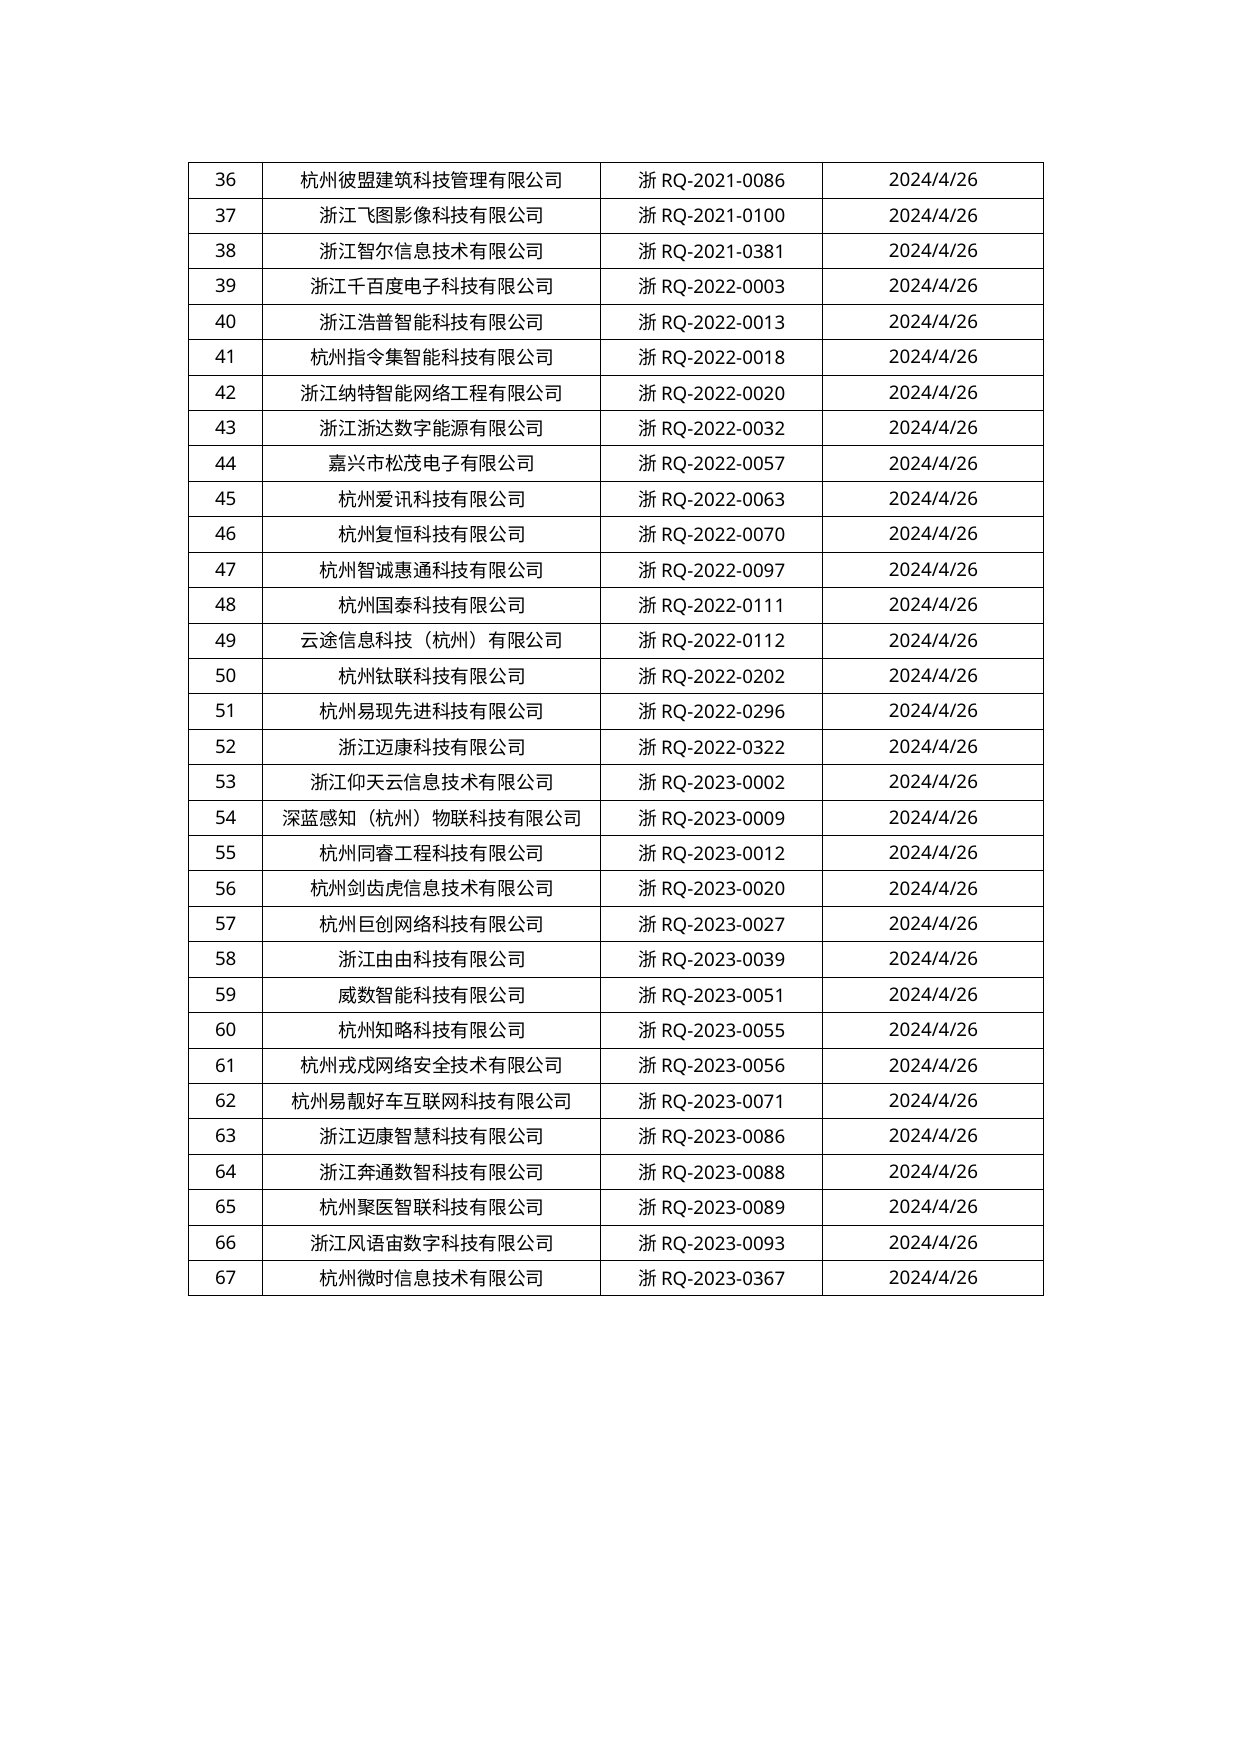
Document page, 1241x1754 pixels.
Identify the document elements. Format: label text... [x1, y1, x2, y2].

table_cell 浙RQ-2022-0032 [601, 411, 822, 445]
table_cell 浙RQ-2022-0202 [601, 659, 822, 693]
table_cell 2024/4/26 [823, 765, 1043, 799]
table_cell 61 [189, 1049, 262, 1083]
table_cell 浙江仰天云信息技术有限公司 [263, 765, 600, 799]
table_cell 67 [189, 1261, 262, 1295]
table_cell 2024/4/26 [823, 517, 1043, 552]
table_cell 2024/4/26 [823, 1119, 1043, 1154]
table_cell 2024/4/26 [823, 482, 1043, 516]
table_cell 50 [189, 659, 262, 693]
table_cell 浙江纳特智能网络工程有限公司 [263, 376, 600, 410]
table_cell 浙RQ-2021-0086 [601, 163, 822, 197]
table_cell 杭州指令集智能科技有限公司 [263, 340, 600, 374]
table_cell 41 [189, 340, 262, 374]
table_cell 2024/4/26 [823, 1261, 1043, 1295]
table_cell 嘉兴市松茂电子有限公司 [263, 446, 600, 481]
table_cell 浙RQ-2023-0055 [601, 1013, 822, 1047]
table_cell 浙RQ-2023-0012 [601, 836, 822, 870]
table_cell 浙江迈康智慧科技有限公司 [263, 1119, 600, 1154]
table_cell 2024/4/26 [823, 694, 1043, 729]
table_cell 2024/4/26 [823, 1155, 1043, 1189]
table_cell 2024/4/26 [823, 234, 1043, 268]
table_cell 杭州剑齿虎信息技术有限公司 [263, 871, 600, 906]
table_cell 2024/4/26 [823, 801, 1043, 835]
table_cell 云途信息科技（杭州）有限公司 [263, 624, 600, 658]
table_cell 深蓝感知（杭州）物联科技有限公司 [263, 801, 600, 835]
table_cell 威数智能科技有限公司 [263, 978, 600, 1012]
table_cell 53 [189, 765, 262, 799]
table_cell 2024/4/26 [823, 978, 1043, 1012]
table_cell 2024/4/26 [823, 1084, 1043, 1118]
table_cell 2024/4/26 [823, 411, 1043, 445]
table_cell 浙江奔通数智科技有限公司 [263, 1155, 600, 1189]
table_cell 浙RQ-2022-0322 [601, 730, 822, 764]
table_cell 39 [189, 269, 262, 304]
table_cell 58 [189, 942, 262, 977]
table_cell 浙RQ-2023-0009 [601, 801, 822, 835]
table_cell 2024/4/26 [823, 624, 1043, 658]
table_cell 杭州智诚惠通科技有限公司 [263, 553, 600, 587]
table_cell 浙RQ-2023-0093 [601, 1226, 822, 1260]
table_cell 浙RQ-2023-0071 [601, 1084, 822, 1118]
table_cell 55 [189, 836, 262, 870]
table_cell 杭州同睿工程科技有限公司 [263, 836, 600, 870]
table_cell 浙RQ-2022-0111 [601, 588, 822, 622]
table_cell 64 [189, 1155, 262, 1189]
table_cell 杭州巨创网络科技有限公司 [263, 907, 600, 941]
table_cell 杭州微时信息技术有限公司 [263, 1261, 600, 1295]
table_cell 浙RQ-2022-0003 [601, 269, 822, 304]
table_cell 56 [189, 871, 262, 906]
table_cell 浙RQ-2021-0381 [601, 234, 822, 268]
table_cell 浙RQ-2022-0057 [601, 446, 822, 481]
table_cell 杭州爱讯科技有限公司 [263, 482, 600, 516]
table_cell 62 [189, 1084, 262, 1118]
table_cell 浙RQ-2023-0039 [601, 942, 822, 977]
table_cell 54 [189, 801, 262, 835]
table_cell 浙RQ-2023-0020 [601, 871, 822, 906]
table_cell 38 [189, 234, 262, 268]
table_cell 66 [189, 1226, 262, 1260]
table_cell 浙RQ-2022-0013 [601, 305, 822, 339]
table_cell 2024/4/26 [823, 1226, 1043, 1260]
table_cell 杭州彼盟建筑科技管理有限公司 [263, 163, 600, 197]
table_cell 2024/4/26 [823, 730, 1043, 764]
table_cell 2024/4/26 [823, 907, 1043, 941]
table_cell 浙江浙达数字能源有限公司 [263, 411, 600, 445]
table_cell 浙RQ-2023-0056 [601, 1049, 822, 1083]
table_cell 浙RQ-2023-0088 [601, 1155, 822, 1189]
table_cell 杭州聚医智联科技有限公司 [263, 1190, 600, 1224]
table_cell 63 [189, 1119, 262, 1154]
table_cell 59 [189, 978, 262, 1012]
table_cell 杭州复恒科技有限公司 [263, 517, 600, 552]
table_cell 44 [189, 446, 262, 481]
table_cell 2024/4/26 [823, 942, 1043, 977]
table_cell 浙江飞图影像科技有限公司 [263, 199, 600, 233]
table_cell 2024/4/26 [823, 269, 1043, 304]
table_cell 浙RQ-2022-0097 [601, 553, 822, 587]
table_cell 42 [189, 376, 262, 410]
table_cell 杭州易现先进科技有限公司 [263, 694, 600, 729]
table_cell 2024/4/26 [823, 1190, 1043, 1224]
table_cell 2024/4/26 [823, 163, 1043, 197]
table_cell 2024/4/26 [823, 199, 1043, 233]
table_cell 浙RQ-2023-0089 [601, 1190, 822, 1224]
table_cell 杭州钛联科技有限公司 [263, 659, 600, 693]
table_cell 浙江风语宙数字科技有限公司 [263, 1226, 600, 1260]
table_cell 浙江由由科技有限公司 [263, 942, 600, 977]
table_cell 51 [189, 694, 262, 729]
table_cell 2024/4/26 [823, 340, 1043, 374]
table_cell 2024/4/26 [823, 588, 1043, 622]
table_cell 2024/4/26 [823, 446, 1043, 481]
table_cell 浙RQ-2023-0027 [601, 907, 822, 941]
table_cell 浙RQ-2023-0086 [601, 1119, 822, 1154]
table_cell 47 [189, 553, 262, 587]
table_cell 2024/4/26 [823, 1049, 1043, 1083]
table_cell 杭州戎戍网络安全技术有限公司 [263, 1049, 600, 1083]
table_cell 52 [189, 730, 262, 764]
table_cell 杭州知略科技有限公司 [263, 1013, 600, 1047]
table_cell 浙RQ-2022-0296 [601, 694, 822, 729]
table_cell 浙江浩普智能科技有限公司 [263, 305, 600, 339]
table_cell 浙RQ-2022-0070 [601, 517, 822, 552]
table_cell 65 [189, 1190, 262, 1224]
table_cell 48 [189, 588, 262, 622]
table_cell 2024/4/26 [823, 305, 1043, 339]
table_cell 43 [189, 411, 262, 445]
table_cell 浙江智尔信息技术有限公司 [263, 234, 600, 268]
table_cell 浙RQ-2021-0100 [601, 199, 822, 233]
table_cell 浙江迈康科技有限公司 [263, 730, 600, 764]
table_cell 36 [189, 163, 262, 197]
table_cell 37 [189, 199, 262, 233]
table_cell 45 [189, 482, 262, 516]
table_cell 浙RQ-2023-0051 [601, 978, 822, 1012]
table_cell 浙RQ-2023-0367 [601, 1261, 822, 1295]
table_cell 40 [189, 305, 262, 339]
table_cell 46 [189, 517, 262, 552]
table_cell 浙RQ-2022-0063 [601, 482, 822, 516]
table_cell 浙RQ-2022-0018 [601, 340, 822, 374]
table_cell 2024/4/26 [823, 836, 1043, 870]
table_cell 浙RQ-2022-0112 [601, 624, 822, 658]
table_cell 2024/4/26 [823, 1013, 1043, 1047]
table_cell 杭州国泰科技有限公司 [263, 588, 600, 622]
table_cell 浙RQ-2022-0020 [601, 376, 822, 410]
table_cell 杭州易靓好车互联网科技有限公司 [263, 1084, 600, 1118]
table_cell 浙RQ-2023-0002 [601, 765, 822, 799]
table_cell 49 [189, 624, 262, 658]
table_cell 57 [189, 907, 262, 941]
table_cell 2024/4/26 [823, 871, 1043, 906]
table_cell 2024/4/26 [823, 553, 1043, 587]
table_cell 浙江千百度电子科技有限公司 [263, 269, 600, 304]
table_cell 2024/4/26 [823, 659, 1043, 693]
table_cell 2024/4/26 [823, 376, 1043, 410]
table_cell 60 [189, 1013, 262, 1047]
